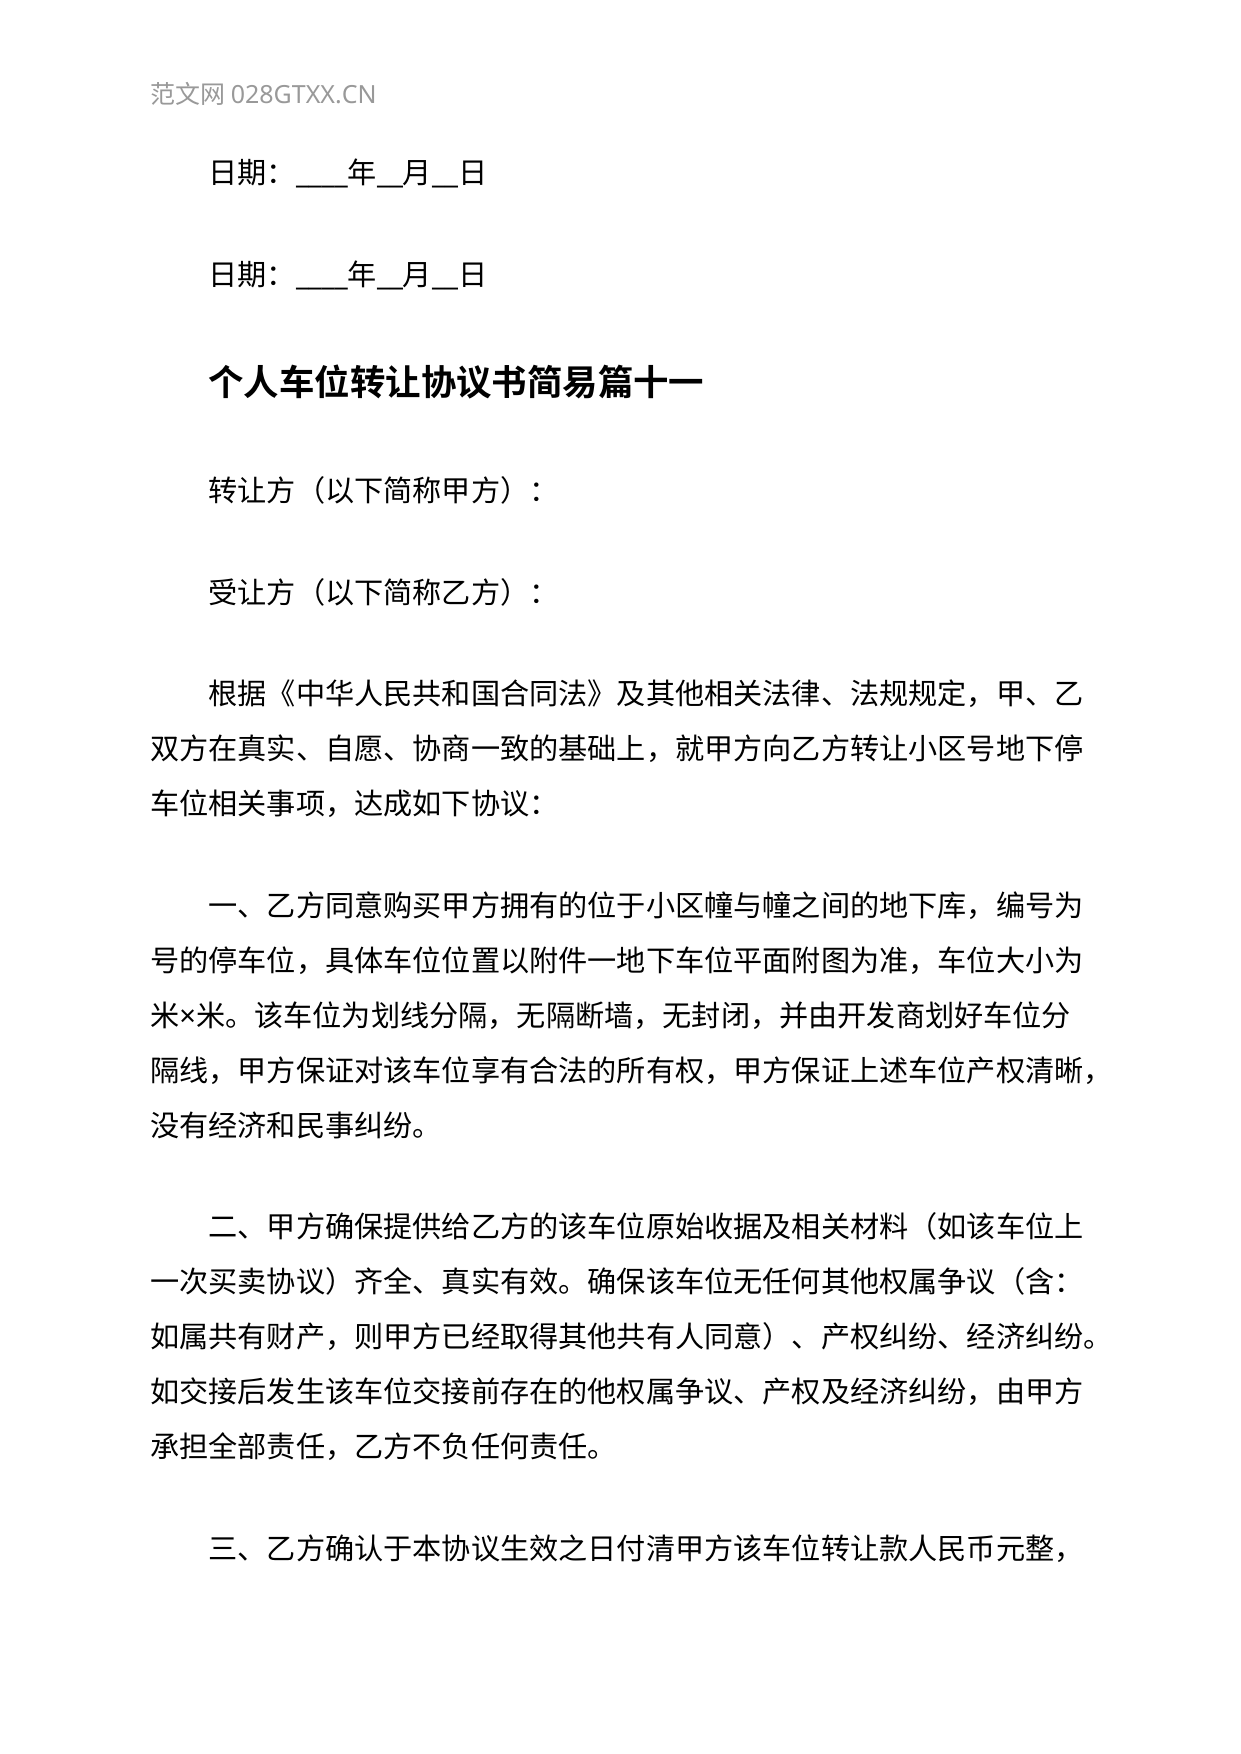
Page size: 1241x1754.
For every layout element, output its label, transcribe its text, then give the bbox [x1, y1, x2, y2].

text 根据《中华人民共和国合同法》及其他相关法律、法规规定，甲、乙双方在真实、自愿、协商一致的基础上，就甲方向乙方转让小区号地下停车位相关事项，达成如下协议： [150, 671, 1090, 823]
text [150, 1525, 1090, 1568]
text 一、乙方同意购买甲方拥有的位于小区幢与幢之间的地下库，编号为号的停车位，具体车位位置以附件一地下车位平面附图为准，车位大小为米×米。该车位为划线分隔，无隔断墙，无封闭，并由开发商划好车位分隔线，甲方保证对该车位享有合法的所有权，甲方保证上述车位产权清晰，没有经济和民事纠纷。 [150, 882, 1090, 1144]
text 受让方（以下简称乙方）： [150, 569, 1090, 611]
text 个人车位转让协议书简易篇十一 [150, 354, 1090, 405]
text 日期：____年__月__日 [150, 150, 1090, 192]
text 二、甲方确保提供给乙方的该车位原始收据及相关材料（如该车位上一次买卖协议）齐全、真实有效。确保该车位无任何其他权属争议（含：如属共有财产，则甲方已经取得其他共有人同意）、产权纠纷、经济纠纷。如交接后发生该车位交接前存在的他权属争议、产权及经济纠纷，由甲方承担全部责任，乙方不负任何责任。 [150, 1204, 1090, 1466]
text 日期：____年__月__日 [150, 252, 1090, 294]
text 转让方（以下简称甲方）： [150, 467, 1090, 510]
